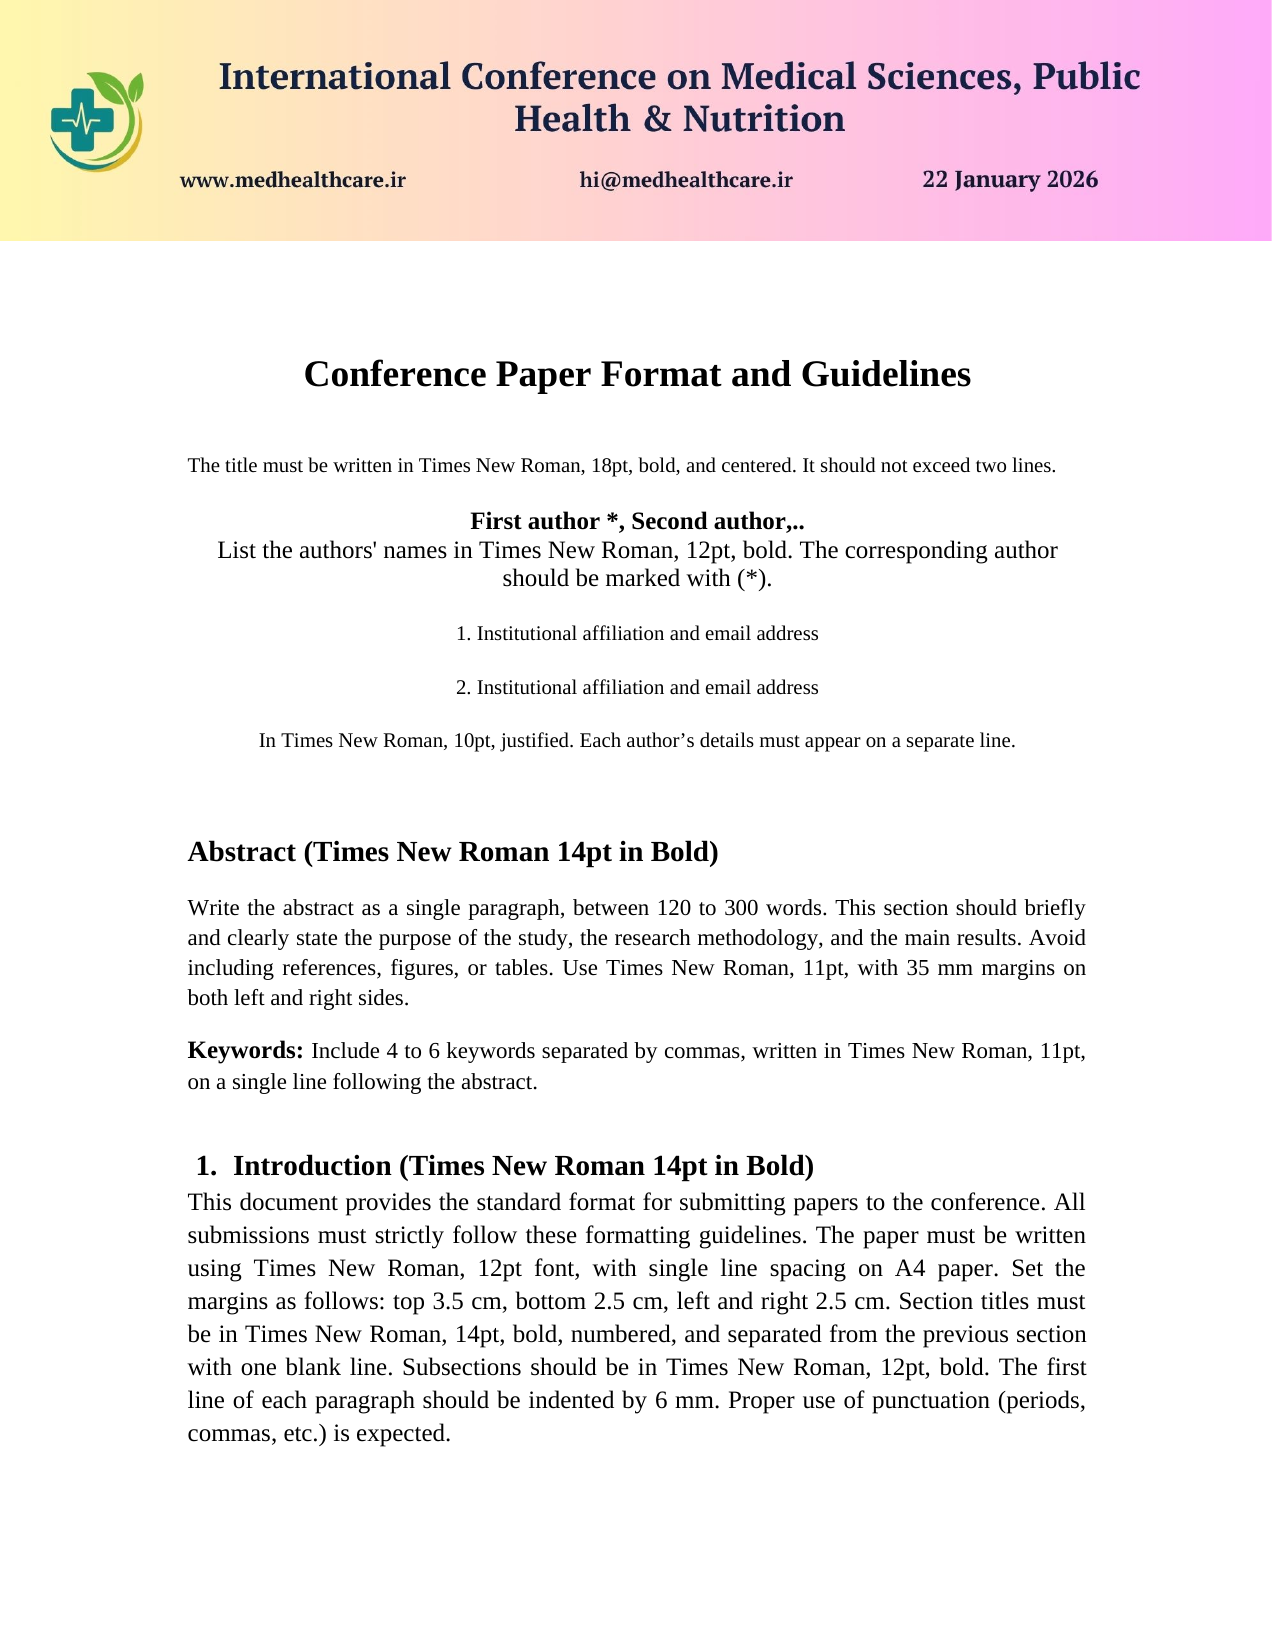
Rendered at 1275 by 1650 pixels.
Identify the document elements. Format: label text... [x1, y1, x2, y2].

text Abstract (Times New Roman 14pt in Bold) [187, 834, 1087, 868]
text Write the abstract as a single paragraph, between 120 to 300 words. This section should briefly and clearly state the purpose of the study, the research methodology, and the main results. Avoid including references, figures, or tables. Use Times New Roman, 11pt, with 35 mm margins on both left and right sides. [187, 894, 1087, 1011]
text The title must be written in Times New Roman, 18pt, bold, and centered. It should not exceed two lines. [187, 424, 1087, 477]
subtitle Introduction (Times New Roman 14pt in Bold) [195, 1148, 1087, 1182]
text First author *, Second author,.. List the authors' names in Times New Roman, 12pt, bold. The corresponding author should be marked with (*). [187, 506, 1087, 592]
text Conference Paper Format and Guidelines [187, 352, 1087, 395]
text 2. Institutional affiliation and email address [187, 674, 1087, 699]
text Keywords: Include 4 to 6 keywords separated by commas, written in Times New Roman, 11pt, on a single line following the abstract. [187, 1035, 1087, 1094]
text 1. Institutional affiliation and email address [187, 621, 1087, 645]
text This document provides the standard format for submitting papers to the conference. All submissions must strictly follow these formatting guidelines. The paper must be written using Times New Roman, 12pt font, with single line spacing on A4 paper. Set the margins as follows: top 3.5 cm, bottom 2.5 cm, left and right 2.5 cm. Section titles must be in Times New Roman, 14pt, bold, numbered, and separated from the previous section with one blank line. Subsections should be in Times New Roman, 12pt, bold. The first line of each paragraph should be indented by 6 mm. Proper use of punctuation (periods, commas, etc.) is expected. [187, 1187, 1087, 1447]
picture [0, 0, 1272, 241]
text In Times New Roman, 10pt, justified. Each author’s details must appear on a separate line. [187, 728, 1087, 752]
